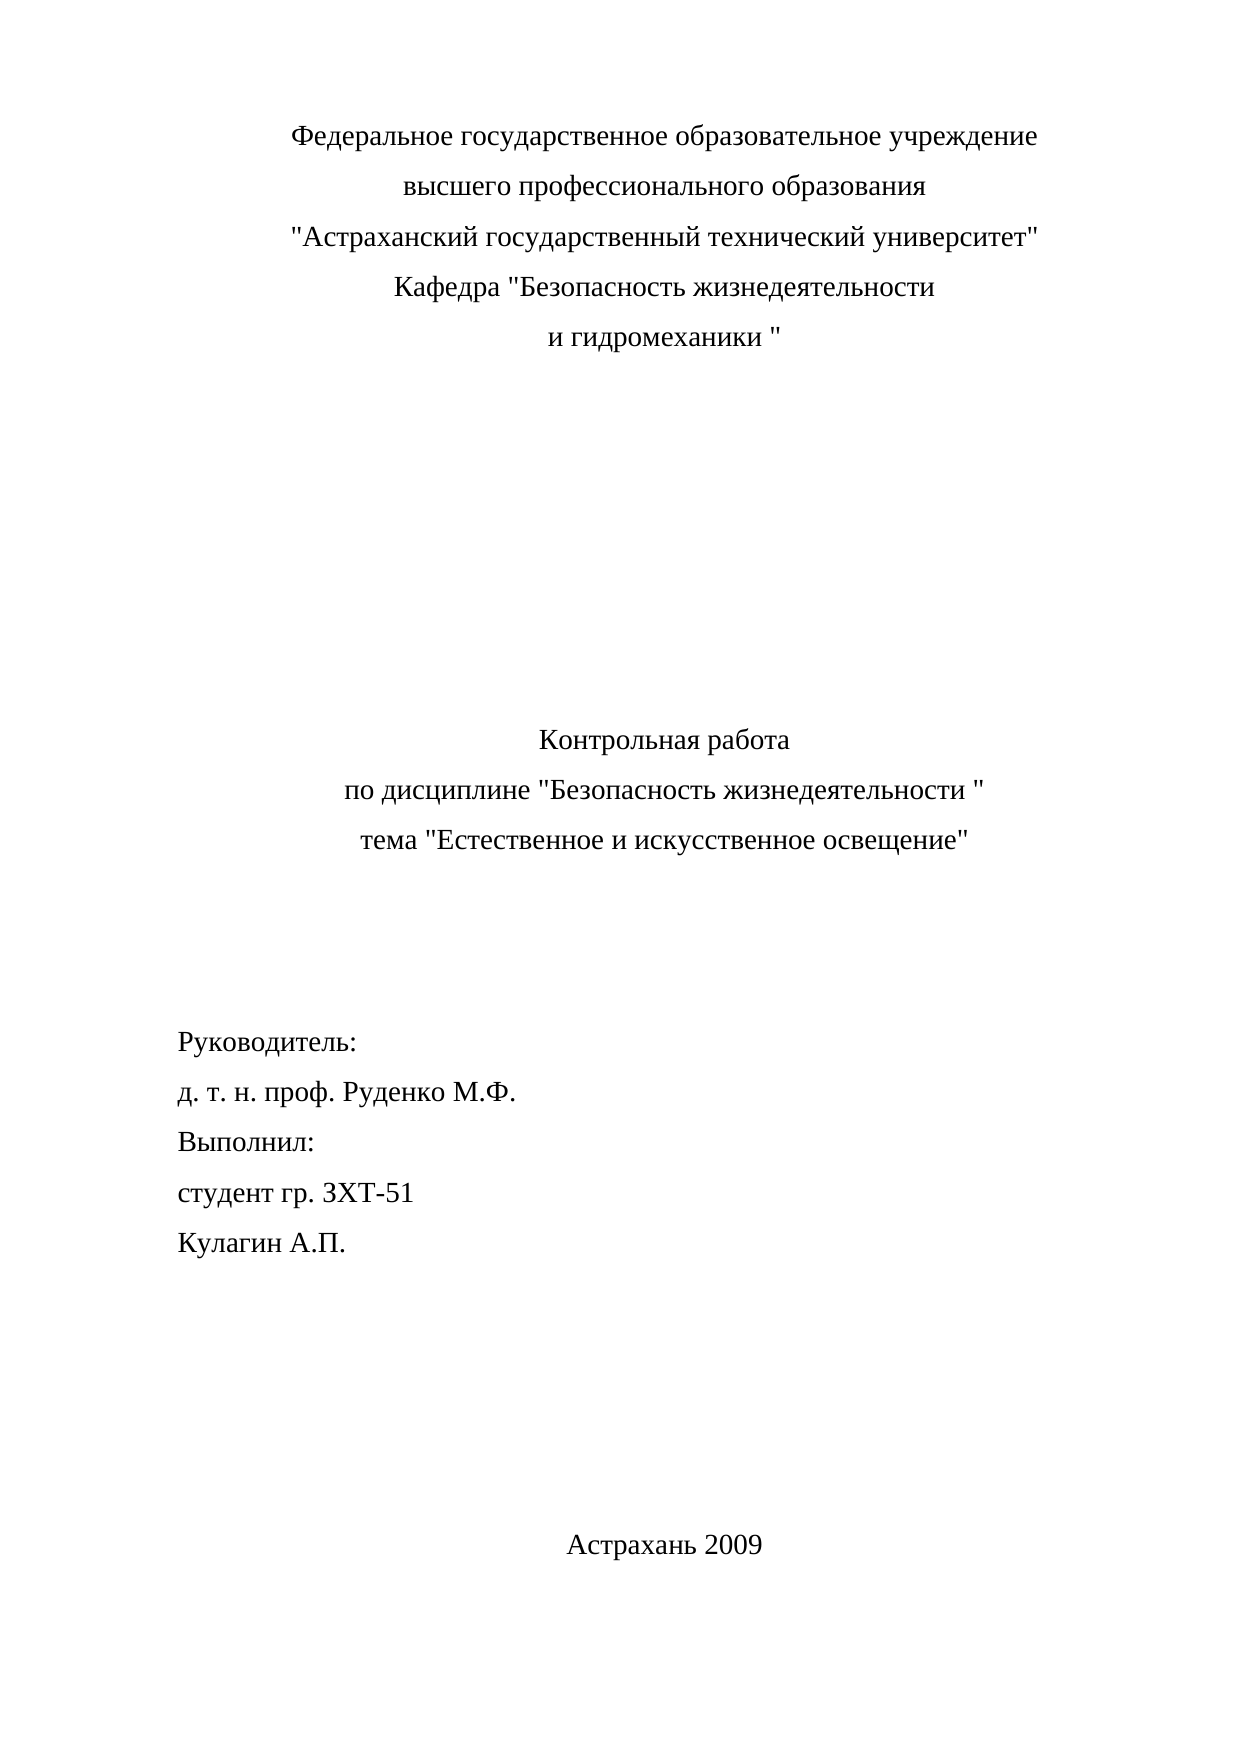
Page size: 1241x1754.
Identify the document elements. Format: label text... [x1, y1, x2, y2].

text Кафедра "Безопасность жизнедеятельности [177, 269, 1152, 303]
text по дисциплине "Безопасность жизнедеятельности " [177, 772, 1152, 806]
text Федеральное государственное образовательное учреждение [177, 118, 1152, 152]
text Выполнил: [177, 1124, 1152, 1158]
text тема "Естественное и искусственное освещение" [177, 822, 1152, 856]
text и гидромеханики " [177, 319, 1152, 353]
text студент гр. ЗХТ-51 [177, 1175, 1152, 1208]
text "Астраханский государственный технический университет" [177, 219, 1152, 252]
text высшего профессионального образования [177, 168, 1152, 202]
text Контрольная работа [177, 722, 1152, 755]
text Руководитель: [177, 1024, 1152, 1057]
text Астрахань 2009 [177, 1527, 1152, 1560]
text д. т. н. проф. Руденко М.Ф. [177, 1074, 1152, 1108]
text Кулагин А.П. [177, 1225, 1152, 1258]
